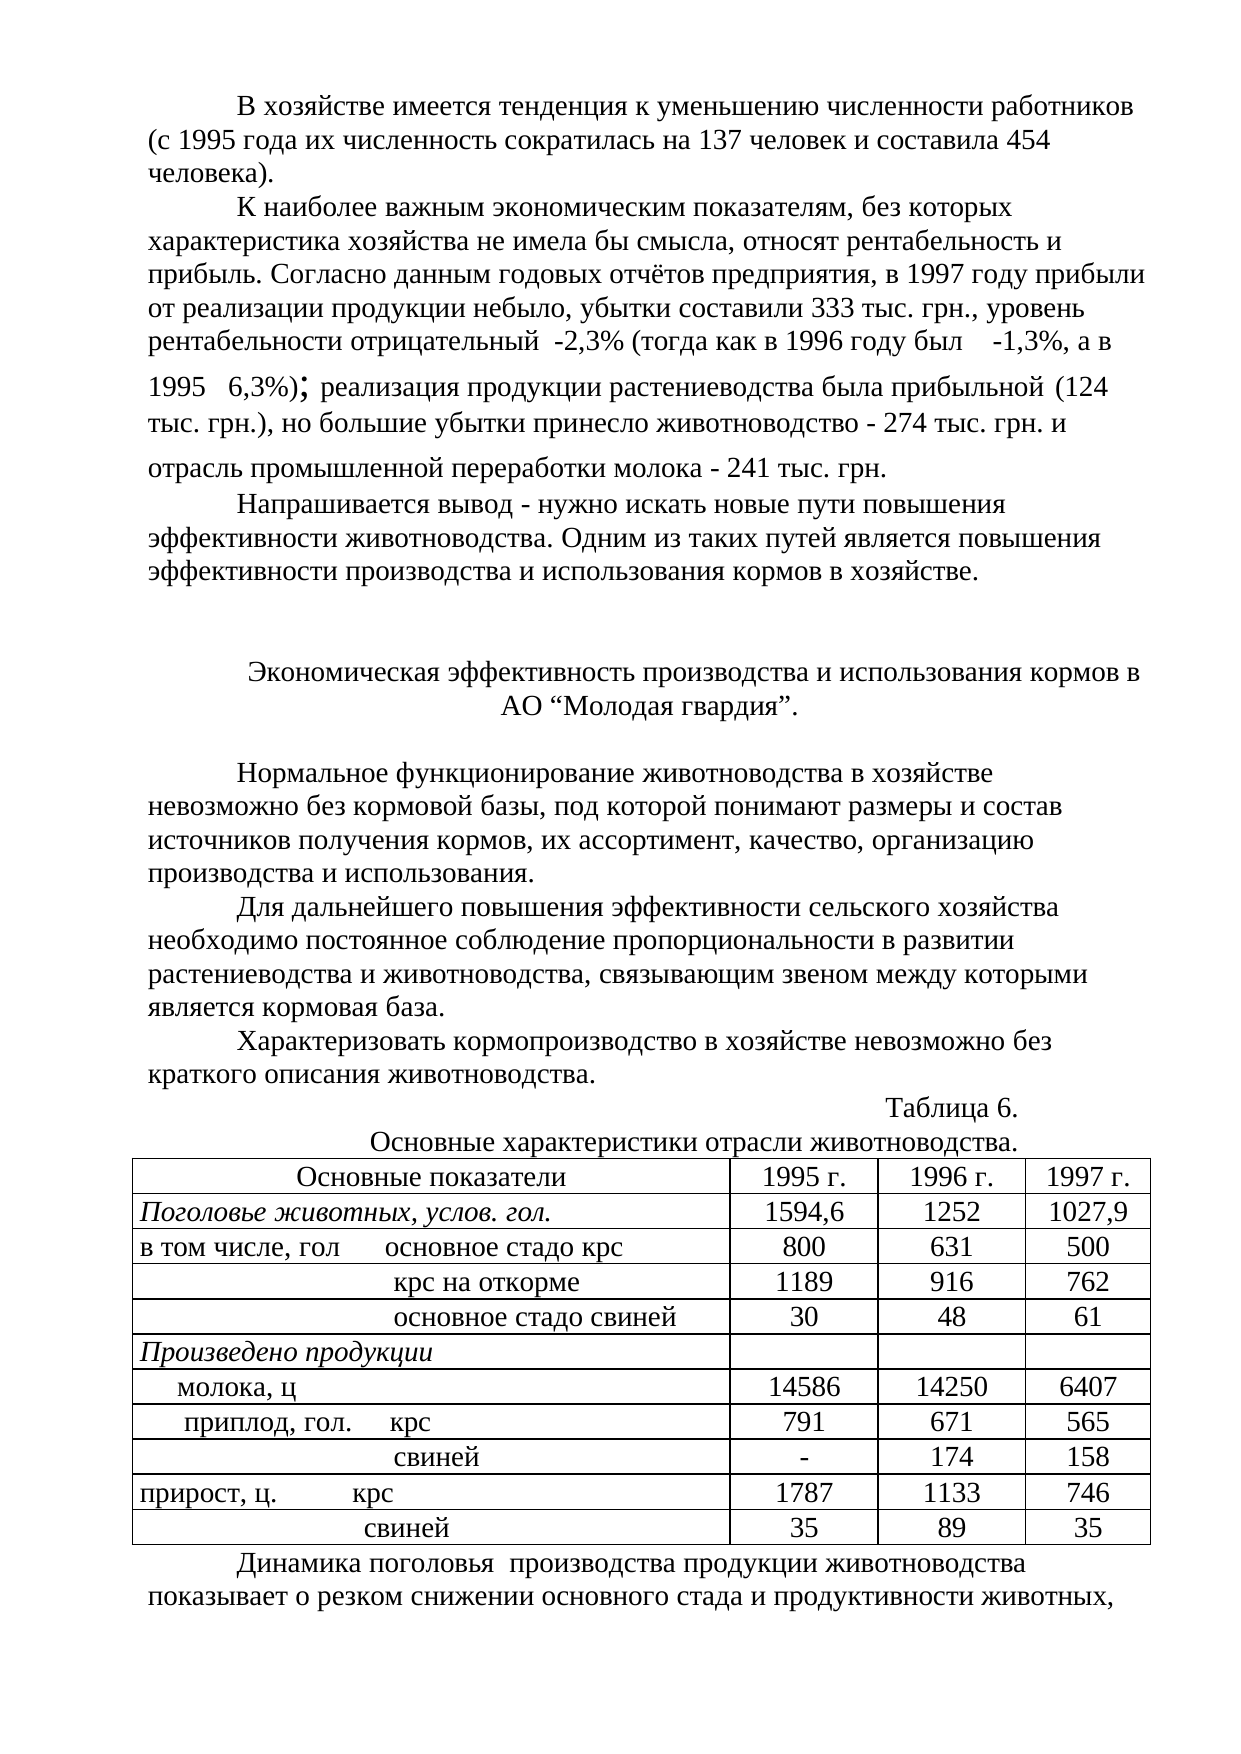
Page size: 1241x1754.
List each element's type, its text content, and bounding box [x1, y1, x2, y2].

text Экономическая эффективность производства и использования кормов в АО “Молодая гвардия”. [148, 654, 1152, 721]
table_cell [879, 1335, 1025, 1368]
table_cell 746 [1026, 1475, 1150, 1508]
table_cell 1189 [731, 1264, 877, 1298]
text Напрашивается вывод - нужно искать новые пути повышения эффективности животноводства. Одним из таких путей является повышения эффективности производства и использования кормов в хозяйстве. [148, 487, 1152, 587]
table_cell 1787 [731, 1475, 877, 1508]
table_header 1996 г. [879, 1159, 1025, 1192]
text Для дальнейшего повышения эффективности сельского хозяйства необходимо постоянное соблюдение пропорциональности в развитии растениеводства и животноводства, связывающим звеном между которыми является кормовая база. [148, 889, 1152, 1023]
table_cell 1027,9 [1026, 1194, 1150, 1228]
table_cell свиней [133, 1440, 729, 1473]
table_cell 61 [1026, 1300, 1150, 1333]
table_cell [1026, 1335, 1150, 1368]
table_cell Произведено продукции [133, 1335, 729, 1368]
table_cell 158 [1026, 1440, 1150, 1473]
table_header 1997 г. [1026, 1159, 1150, 1192]
table_cell 791 [731, 1405, 877, 1438]
table_cell 35 [1026, 1510, 1150, 1543]
table_header 1995 г. [731, 1159, 877, 1192]
text Основные характеристики отрасли животноводства. [148, 1124, 1152, 1157]
table_cell в том числе, гол основное стадо крс [133, 1229, 729, 1263]
table_cell основное стадо свиней [133, 1300, 729, 1333]
text Таблица 6. [148, 1090, 1152, 1124]
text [148, 1545, 1152, 1612]
table_cell молока, ц [133, 1370, 729, 1403]
table_cell 500 [1026, 1229, 1150, 1263]
text К наиболее важным экономическим показателям, без которых характеристика хозяйства не имела бы смысла, относят рентабельность и прибыль. Согласно данным годовых отчётов предприятия, в 1997 году прибыли от реализации продукции небыло, убытки составили 333 тыс. грн., уровень рентабельности отрицательный -2,3% (тогда как в 1996 году был -1,3%, а в 1995 6,3%); реализация продукции растениеводства была прибыльной (124 тыс. грн.), но большие убытки принесло животноводство - 274 тыс. грн. и отрасль промышленной переработки молока - 241 тыс. грн. [148, 189, 1152, 487]
table_cell 916 [879, 1264, 1025, 1298]
table_cell приплод, гол. крс [133, 1405, 729, 1438]
table_cell 35 [731, 1510, 877, 1543]
table_cell свиней [133, 1510, 729, 1543]
text В хозяйстве имеется тенденция к уменьшению численности работников (с 1995 года их численность сократилась на 137 человек и составила 454 человека). [148, 89, 1152, 189]
table_cell 1252 [879, 1194, 1025, 1228]
text Нормальное функционирование животноводства в хозяйстве невозможно без кормовой базы, под которой понимают размеры и состав источников получения кормов, их ассортимент, качество, организацию производства и использования. [148, 755, 1152, 889]
table_cell 800 [731, 1229, 877, 1263]
table_cell - [731, 1440, 877, 1473]
table_cell 762 [1026, 1264, 1150, 1298]
table_cell [731, 1335, 877, 1368]
table_cell 30 [731, 1300, 877, 1333]
table_cell 89 [879, 1510, 1025, 1543]
table_cell 6407 [1026, 1370, 1150, 1403]
table_cell прирост, ц. крс [133, 1475, 729, 1508]
table_cell 14250 [879, 1370, 1025, 1403]
table_header Основные показатели [133, 1159, 729, 1192]
table_cell 48 [879, 1300, 1025, 1333]
table_cell 631 [879, 1229, 1025, 1263]
text Характеризовать кормопроизводство в хозяйстве невозможно без краткого описания животноводства. [148, 1023, 1152, 1090]
table_cell 1133 [879, 1475, 1025, 1508]
table_cell крс на откорме [133, 1264, 729, 1298]
table_cell 174 [879, 1440, 1025, 1473]
table_cell 14586 [731, 1370, 877, 1403]
table_cell 565 [1026, 1405, 1150, 1438]
table_cell Поголовье животных, услов. гол. [133, 1194, 729, 1228]
table_cell 1594,6 [731, 1194, 877, 1228]
table_cell 671 [879, 1405, 1025, 1438]
